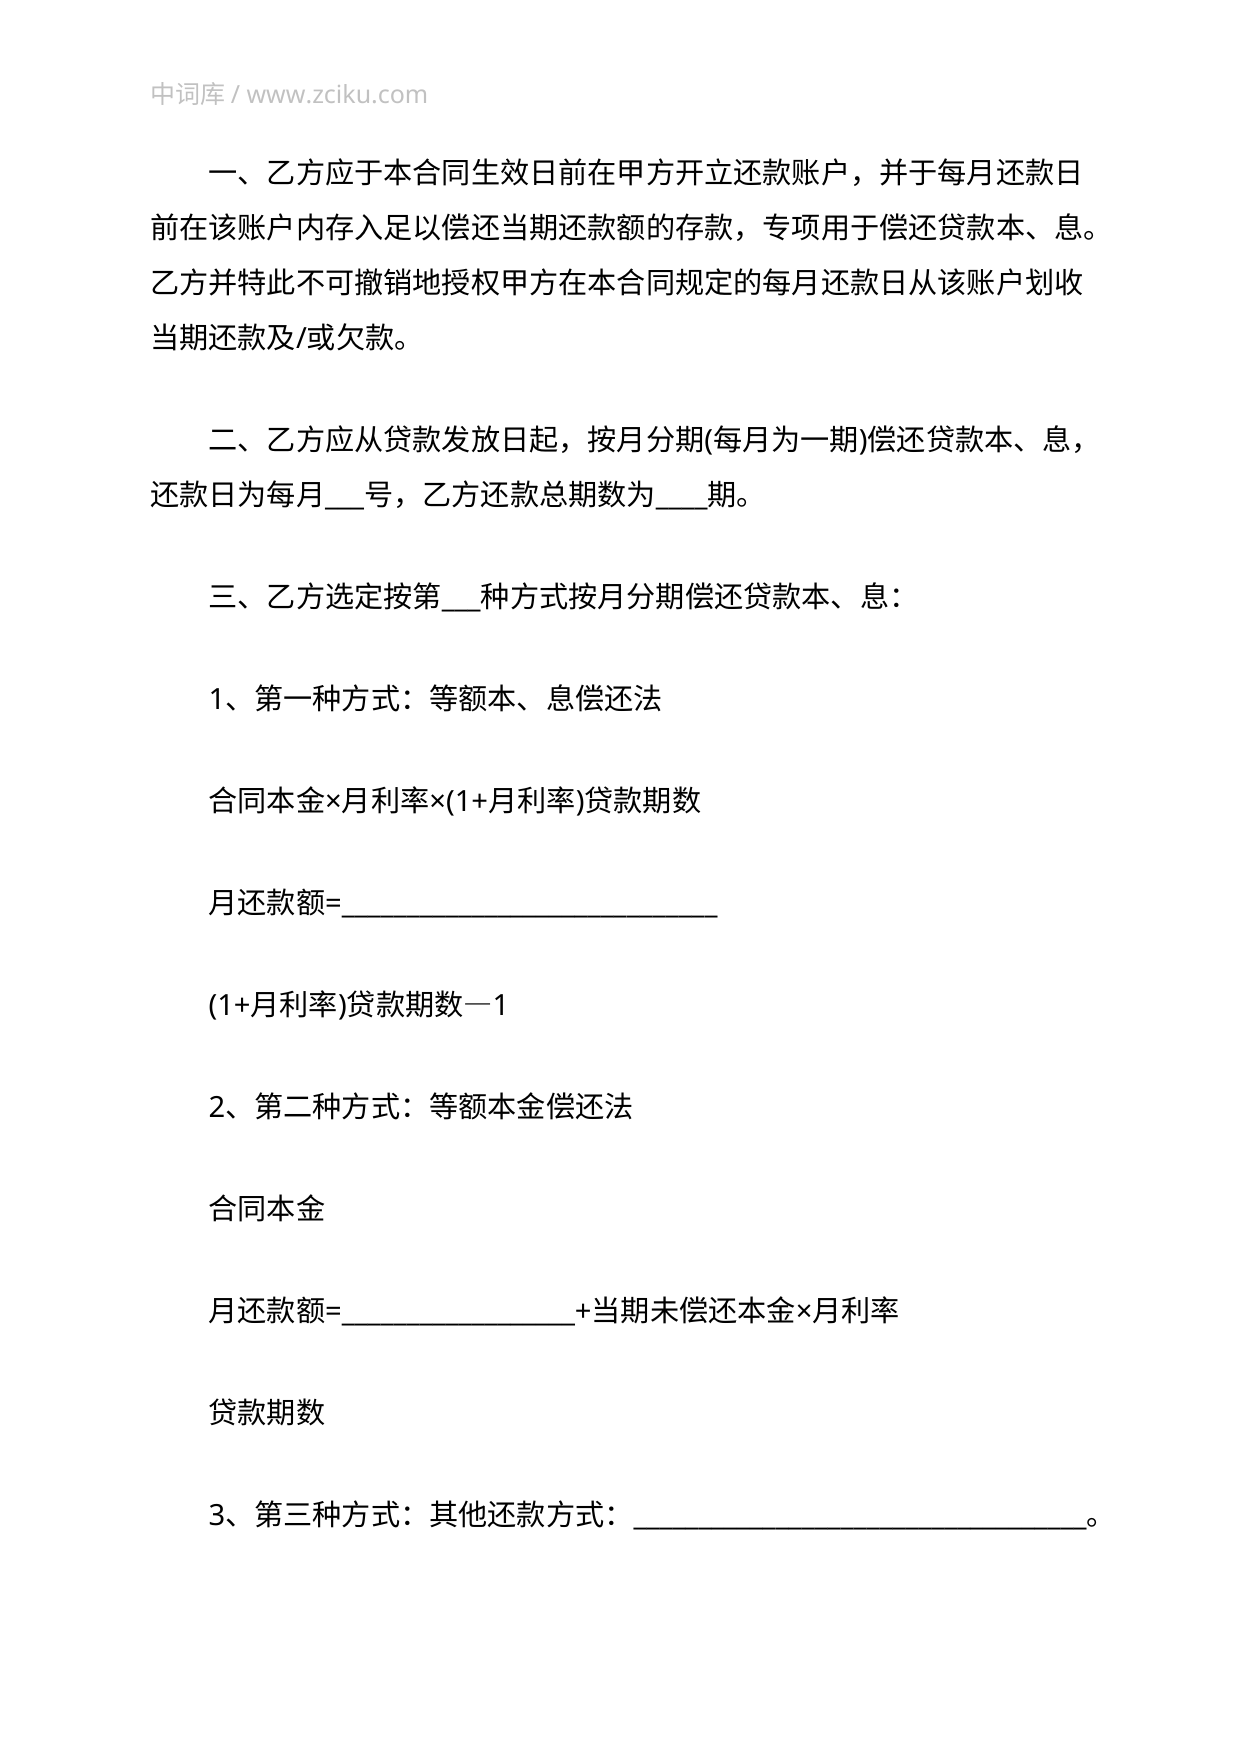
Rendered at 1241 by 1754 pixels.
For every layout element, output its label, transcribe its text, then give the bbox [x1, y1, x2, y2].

text 3、第三种方式：其他还款方式：___________________________________。 [150, 1491, 1090, 1533]
text 贷款期数 [150, 1389, 1090, 1432]
text 三、乙方选定按第___种方式按月分期偿还贷款本、息： [150, 574, 1090, 616]
text 合同本金×月利率×(1+月利率)贷款期数 [150, 778, 1090, 820]
text 一、乙方应于本合同生效日前在甲方开立还款账户，并于每月还款日前在该账户内存入足以偿还当期还款额的存款，专项用于偿还贷款本、息。乙方并特此不可撤销地授权甲方在本合同规定的每月还款日从该账户划收当期还款及/或欠款。 [150, 150, 1090, 357]
text 合同本金 [150, 1186, 1090, 1228]
text 2、第二种方式：等额本金偿还法 [150, 1083, 1090, 1126]
text 二、乙方应从贷款发放日起，按月分期(每月为一期)偿还贷款本、息，还款日为每月___号，乙方还款总期数为____期。 [150, 417, 1090, 514]
text 月还款额=__________________+当期未偿还本金×月利率 [150, 1287, 1090, 1330]
text (1+月利率)贷款期数—1 [150, 982, 1090, 1024]
text 1、第一种方式：等额本、息偿还法 [150, 676, 1090, 718]
text 月还款额=_____________________________ [150, 879, 1090, 922]
